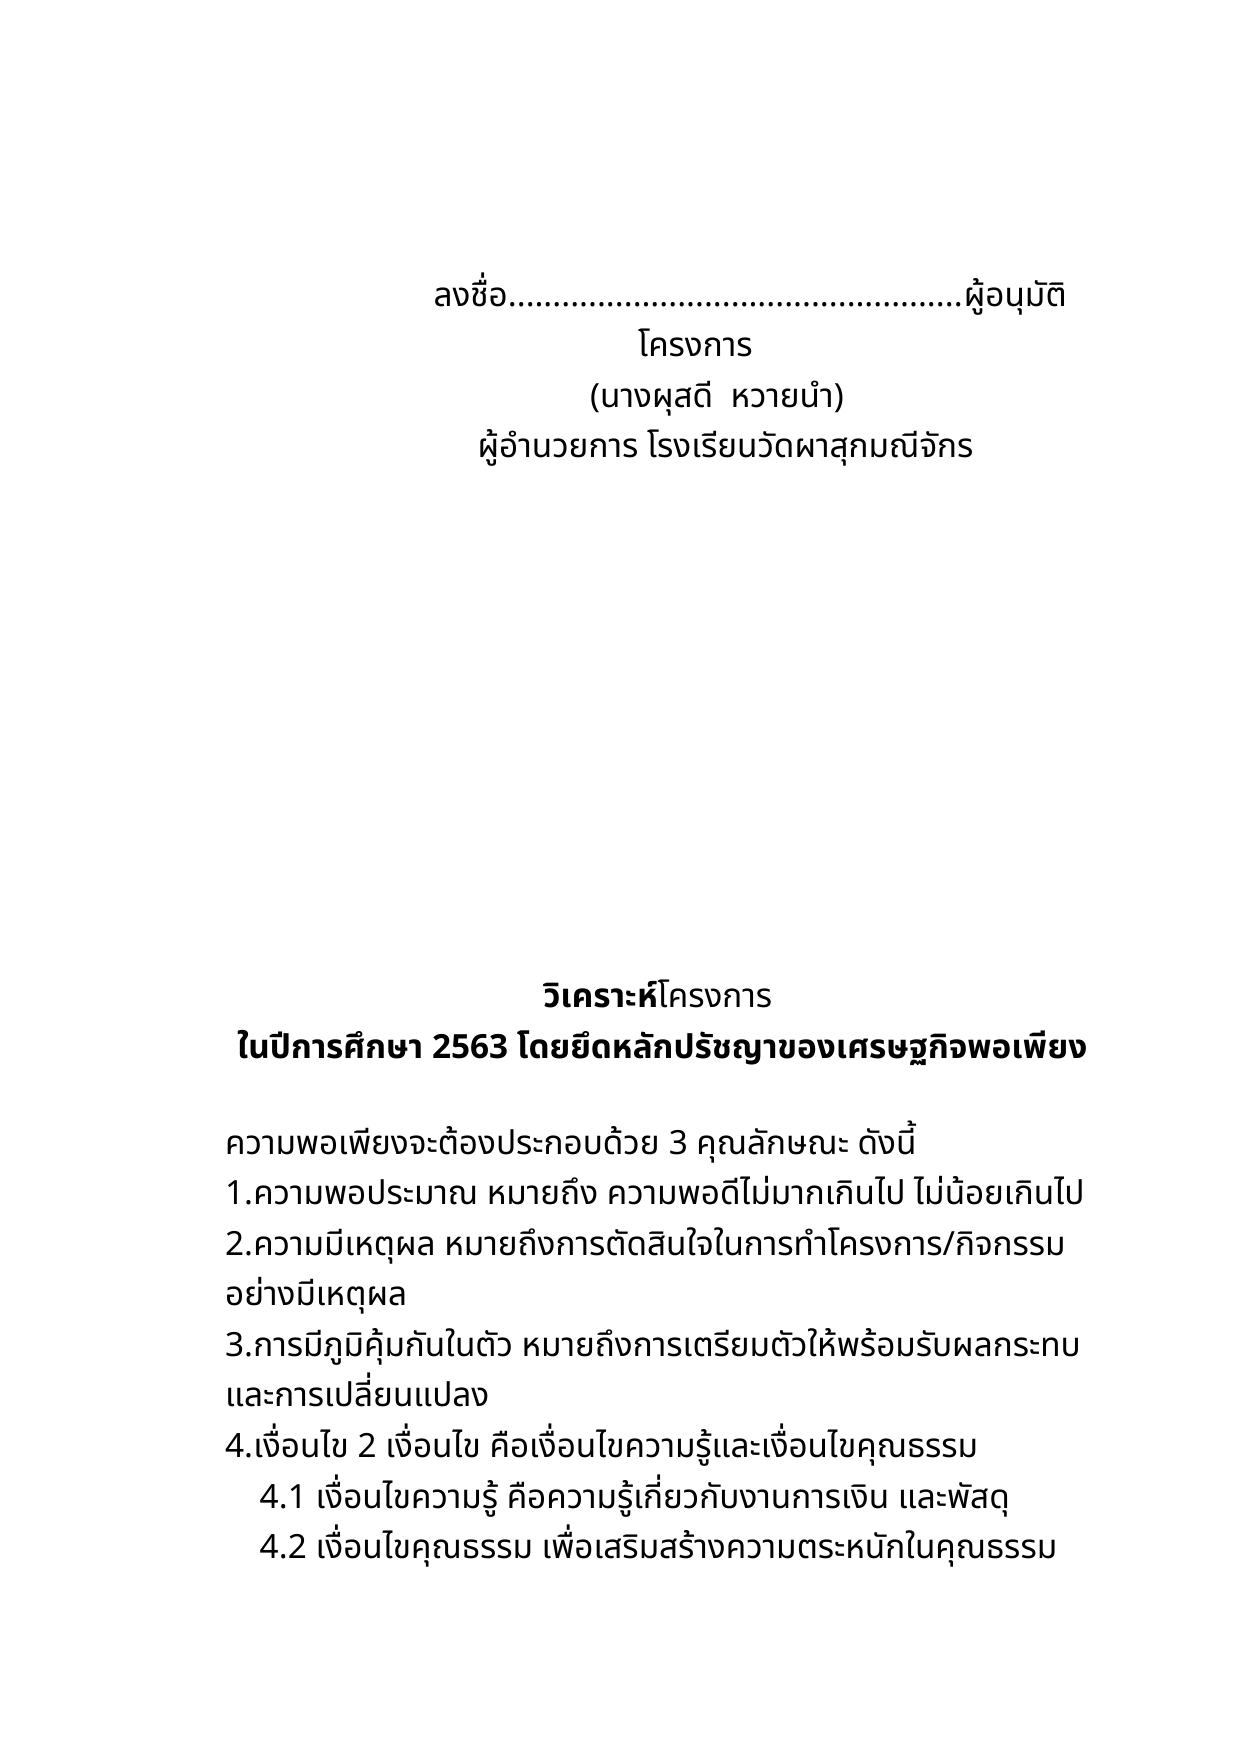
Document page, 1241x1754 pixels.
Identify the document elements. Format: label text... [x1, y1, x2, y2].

text 4.1 เงื่อนไขความรู้ คือความรู้เกี่ยวกับงานการเงิน และพัสดุ [225, 1472, 1090, 1523]
text 2.ความมีเหตุผล หมายถึงการตัดสินใจในการทำโครงการ/กิจกรรมอย่างมีเหตุผล [225, 1220, 1090, 1321]
text (นางผุสดี หวายนำ) [225, 371, 1090, 422]
text 3.การมีภูมิคุ้มกันในตัว หมายถึงการเตรียมตัวให้พร้อมรับผลกระทบและการเปลี่ยนแปลง [225, 1321, 1090, 1422]
text ลงชื่อ...................................................ผู้อนุมัติโครงการ [300, 270, 1090, 371]
text 4.เงื่อนไข 2 เงื่อนไข คือเงื่อนไขความรู้และเงื่อนไขคุณธรรม [225, 1422, 1090, 1472]
text ในปีการศึกษา 2563 โดยยึดหลักปรัชญาของเศรษฐกิจพอเพียง [225, 1022, 1090, 1073]
text วิเคราะห์โครงการ [225, 972, 1090, 1022]
text 4.2 เงื่อนไขคุณธรรม เพื่อเสริมสร้างความตระหนักในคุณธรรม [225, 1523, 1090, 1574]
text 1.ความพอประมาณ หมายถึง ความพอดีไม่มากเกินไป ไม่น้อยเกินไป [225, 1169, 1090, 1220]
text ความพอเพียงจะต้องประกอบด้วย 3 คุณลักษณะ ดังนี้ [225, 1118, 1090, 1169]
text ผู้อำนวยการ โรงเรียนวัดผาสุกมณีจักร [225, 422, 1090, 472]
